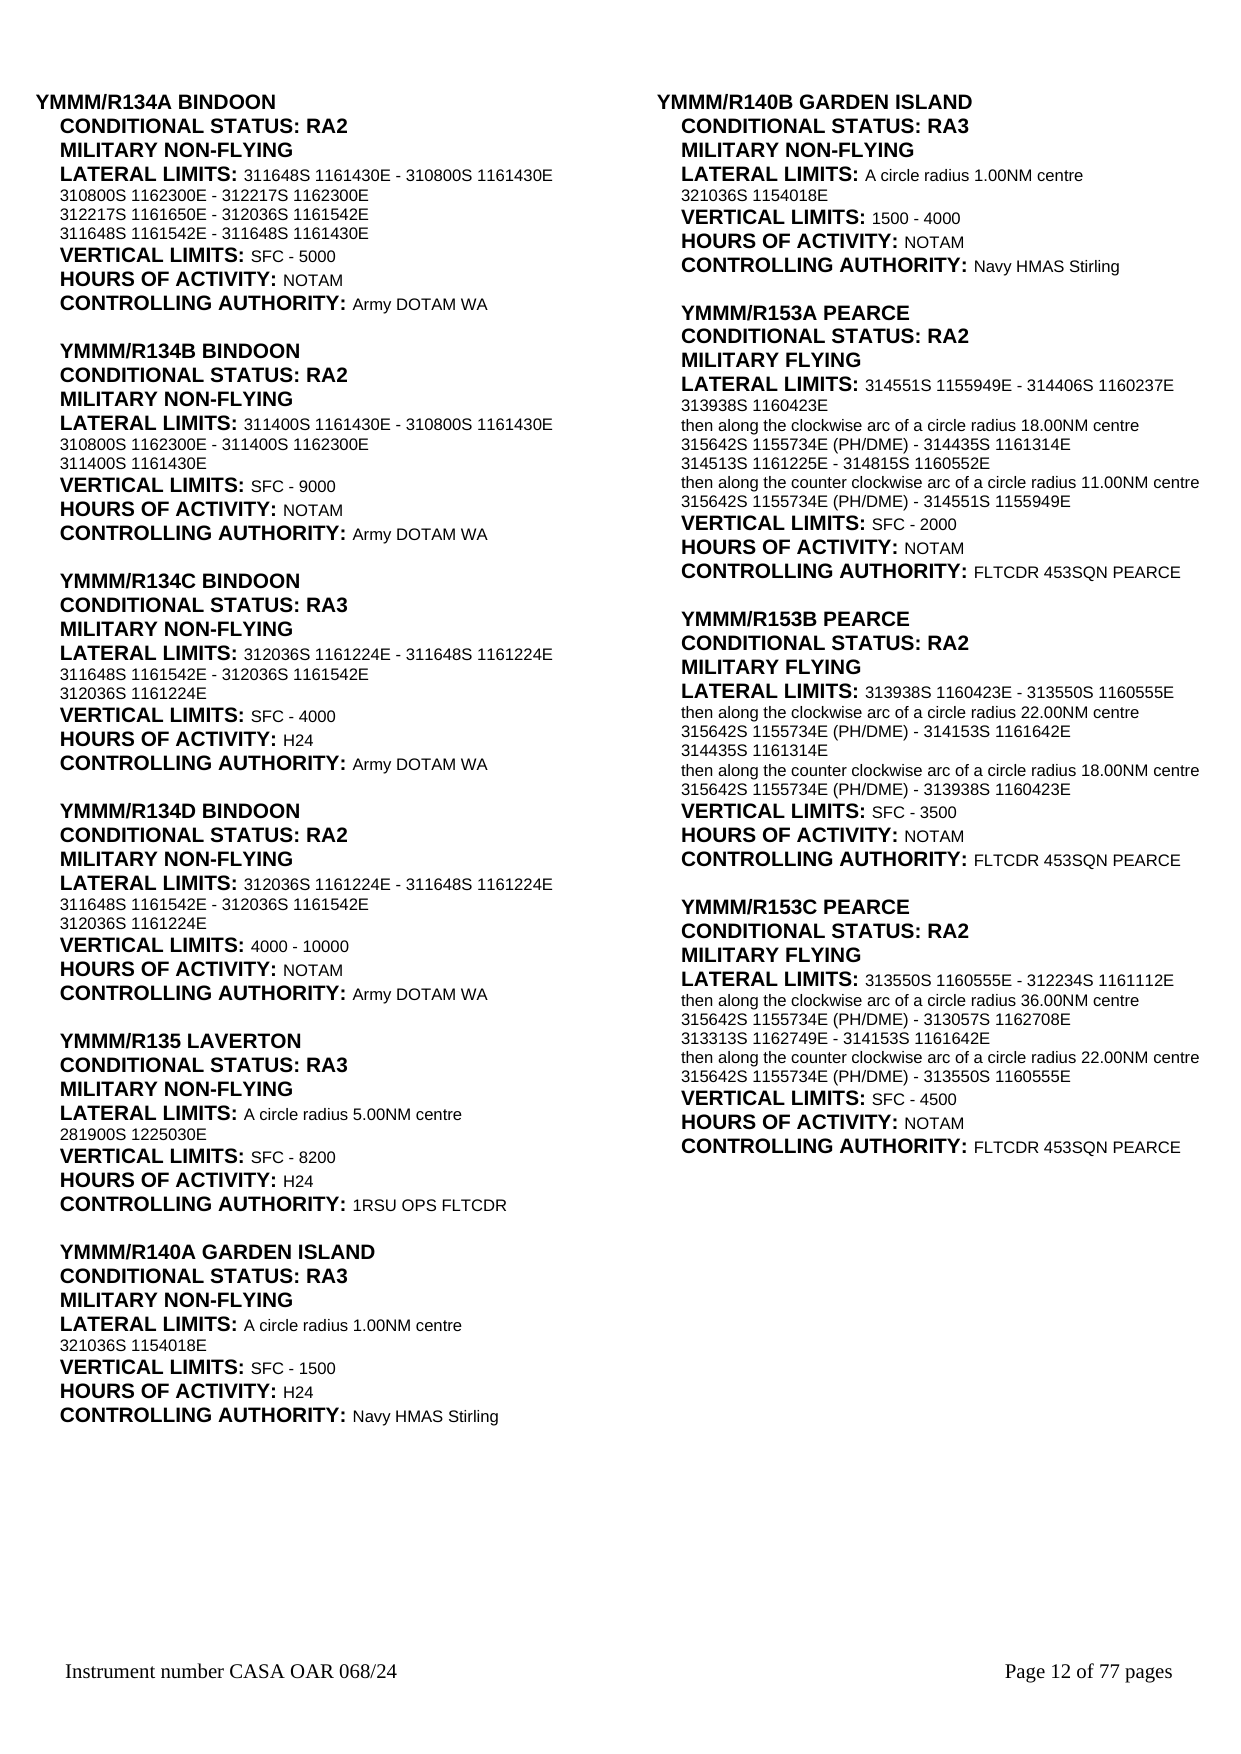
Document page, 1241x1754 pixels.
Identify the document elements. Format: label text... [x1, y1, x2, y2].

text CONTROLLING AUTHORITY: FLTCDR 453SQN PEARCE [681, 559, 1203, 583]
text LATERAL LIMITS: 312036S 1161224E - 311648S 1161224E [59, 871, 582, 894]
text HOURS OF ACTIVITY: NOTAM [681, 535, 1203, 559]
text VERTICAL LIMITS: SFC - 4500 [681, 1086, 1203, 1110]
text 315642S 1155734E (PH/DME) - 313550S 1160555E [681, 1067, 1203, 1086]
text 312036S 1161224E [59, 914, 582, 933]
text CONDITIONAL STATUS: RA3 [681, 113, 1203, 137]
text MILITARY NON-FLYING [59, 1287, 582, 1311]
text 311648S 1161542E - 312036S 1161542E [59, 894, 582, 914]
text 281900S 1225030E [59, 1124, 582, 1144]
text CONTROLLING AUTHORITY: FLTCDR 453SQN PEARCE [681, 847, 1203, 871]
text VERTICAL LIMITS: SFC - 4000 [59, 703, 582, 727]
text LATERAL LIMITS: A circle radius 1.00NM centre [59, 1311, 582, 1335]
text LATERAL LIMITS: 313938S 1160423E - 313550S 1160555E [681, 679, 1203, 703]
text then along the clockwise arc of a circle radius 18.00NM centre [681, 415, 1203, 434]
text YMMM/R153C PEARCE [681, 894, 1203, 918]
text VERTICAL LIMITS: 4000 - 10000 [59, 933, 582, 957]
text 314435S 1161314E [681, 741, 1203, 760]
text CONDITIONAL STATUS: RA2 [59, 823, 582, 847]
text VERTICAL LIMITS: SFC - 8200 [59, 1144, 582, 1168]
text MILITARY NON-FLYING [59, 617, 582, 641]
text then along the counter clockwise arc of a circle radius 11.00NM centre [681, 473, 1203, 492]
text CONDITIONAL STATUS: RA2 [59, 113, 582, 137]
text LATERAL LIMITS: 311400S 1161430E - 310800S 1161430E [59, 411, 582, 434]
text 314513S 1161225E - 314815S 1160552E [681, 454, 1203, 473]
text HOURS OF ACTIVITY: NOTAM [59, 497, 582, 521]
text LATERAL LIMITS: 312036S 1161224E - 311648S 1161224E [59, 641, 582, 664]
text CONDITIONAL STATUS: RA2 [681, 324, 1203, 348]
text 312036S 1161224E [59, 684, 582, 703]
text CONDITIONAL STATUS: RA3 [59, 593, 582, 617]
text MILITARY FLYING [681, 655, 1203, 679]
text MILITARY NON-FLYING [59, 847, 582, 871]
text MILITARY NON-FLYING [59, 387, 582, 411]
text HOURS OF ACTIVITY: NOTAM [681, 1110, 1203, 1134]
text YMMM/R153B PEARCE [681, 607, 1203, 631]
text MILITARY NON-FLYING [681, 137, 1203, 161]
text then along the clockwise arc of a circle radius 22.00NM centre [681, 703, 1203, 722]
text 315642S 1155734E (PH/DME) - 314551S 1155949E [681, 492, 1203, 511]
text 311648S 1161542E - 312036S 1161542E [59, 664, 582, 684]
text MILITARY NON-FLYING [59, 137, 582, 161]
text VERTICAL LIMITS: SFC - 1500 [59, 1354, 582, 1378]
text then along the clockwise arc of a circle radius 36.00NM centre [681, 990, 1203, 1009]
text MILITARY FLYING [681, 348, 1203, 372]
text 321036S 1154018E [59, 1335, 582, 1354]
text CONTROLLING AUTHORITY: Navy HMAS StirlingYMMM/R140B GARDEN ISLAND [59, 1402, 582, 1426]
text 312217S 1161650E - 312036S 1161542E [59, 204, 582, 224]
text 315642S 1155734E (PH/DME) - 313938S 1160423E [681, 779, 1203, 799]
text CONTROLLING AUTHORITY: Navy HMAS Stirling [681, 252, 1203, 276]
text 315642S 1155734E (PH/DME) - 314153S 1161642E [681, 722, 1203, 741]
text YMMM/R134B BINDOON [59, 339, 582, 363]
text LATERAL LIMITS: A circle radius 1.00NM centre [681, 161, 1203, 185]
text CONTROLLING AUTHORITY: FLTCDR 453SQN PEARCEYMMM/R153D PEARCE [681, 1134, 1203, 1158]
text 313938S 1160423E [681, 396, 1203, 415]
text VERTICAL LIMITS: 1500 - 4000 [681, 204, 1203, 228]
text 315642S 1155734E (PH/DME) - 314435S 1161314E [681, 434, 1203, 454]
text CONDITIONAL STATUS: RA2 [681, 631, 1203, 655]
text 311648S 1161542E - 311648S 1161430E [59, 224, 582, 243]
text VERTICAL LIMITS: SFC - 9000 [59, 473, 582, 497]
text CONDITIONAL STATUS: RA2 [59, 363, 582, 387]
text YMMM/R135 LAVERTON [59, 1029, 582, 1053]
text VERTICAL LIMITS: SFC - 5000 [59, 243, 582, 267]
text LATERAL LIMITS: 313550S 1160555E - 312234S 1161112E [681, 966, 1203, 990]
text 310800S 1162300E - 311400S 1162300E [59, 434, 582, 454]
text HOURS OF ACTIVITY: NOTAM [681, 228, 1203, 252]
text CONTROLLING AUTHORITY: Army DOTAM WA [59, 751, 582, 775]
text HOURS OF ACTIVITY: H24 [59, 1378, 582, 1402]
text HOURS OF ACTIVITY: H24 [59, 1168, 582, 1192]
text HOURS OF ACTIVITY: NOTAM [59, 957, 582, 981]
text CONDITIONAL STATUS: RA2 [681, 918, 1203, 942]
text CONDITIONAL STATUS: RA3 [59, 1263, 582, 1287]
text CONTROLLING AUTHORITY: 1RSU OPS FLTCDR [59, 1192, 582, 1216]
text YMMM/R134D BINDOON [59, 799, 582, 823]
text MILITARY NON-FLYING [59, 1077, 582, 1101]
text then along the counter clockwise arc of a circle radius 22.00NM centre [681, 1048, 1203, 1067]
text YMMM/R153A PEARCE [681, 300, 1203, 324]
text CONTROLLING AUTHORITY: Army DOTAM WA [59, 521, 582, 545]
text LATERAL LIMITS: 311648S 1161430E - 310800S 1161430E [59, 161, 582, 185]
text 313313S 1162749E - 314153S 1161642E [681, 1029, 1203, 1048]
text YMMM/R134C BINDOON [59, 569, 582, 593]
text MILITARY FLYING [681, 942, 1203, 966]
text then along the counter clockwise arc of a circle radius 18.00NM centre [681, 760, 1203, 779]
text CONDITIONAL STATUS: RA3 [59, 1053, 582, 1077]
text LATERAL LIMITS: A circle radius 5.00NM centre [59, 1101, 582, 1124]
text CONTROLLING AUTHORITY: Army DOTAM WA [59, 981, 582, 1005]
text 315642S 1155734E (PH/DME) - 313057S 1162708E [681, 1009, 1203, 1029]
text VERTICAL LIMITS: SFC - 3500 [681, 799, 1203, 823]
text 311400S 1161430E [59, 454, 582, 473]
text 321036S 1154018E [681, 185, 1203, 204]
text HOURS OF ACTIVITY: H24 [59, 727, 582, 751]
text CONTROLLING AUTHORITY: Army DOTAM WA [59, 291, 582, 315]
text YMMM/R140A GARDEN ISLAND [59, 1239, 582, 1263]
text LATERAL LIMITS: 314551S 1155949E - 314406S 1160237E [681, 372, 1203, 396]
text HOURS OF ACTIVITY: NOTAM [59, 267, 582, 291]
text HOURS OF ACTIVITY: NOTAM [681, 823, 1203, 847]
text VERTICAL LIMITS: SFC - 2000 [681, 511, 1203, 535]
text 310800S 1162300E - 312217S 1162300E [59, 185, 582, 204]
